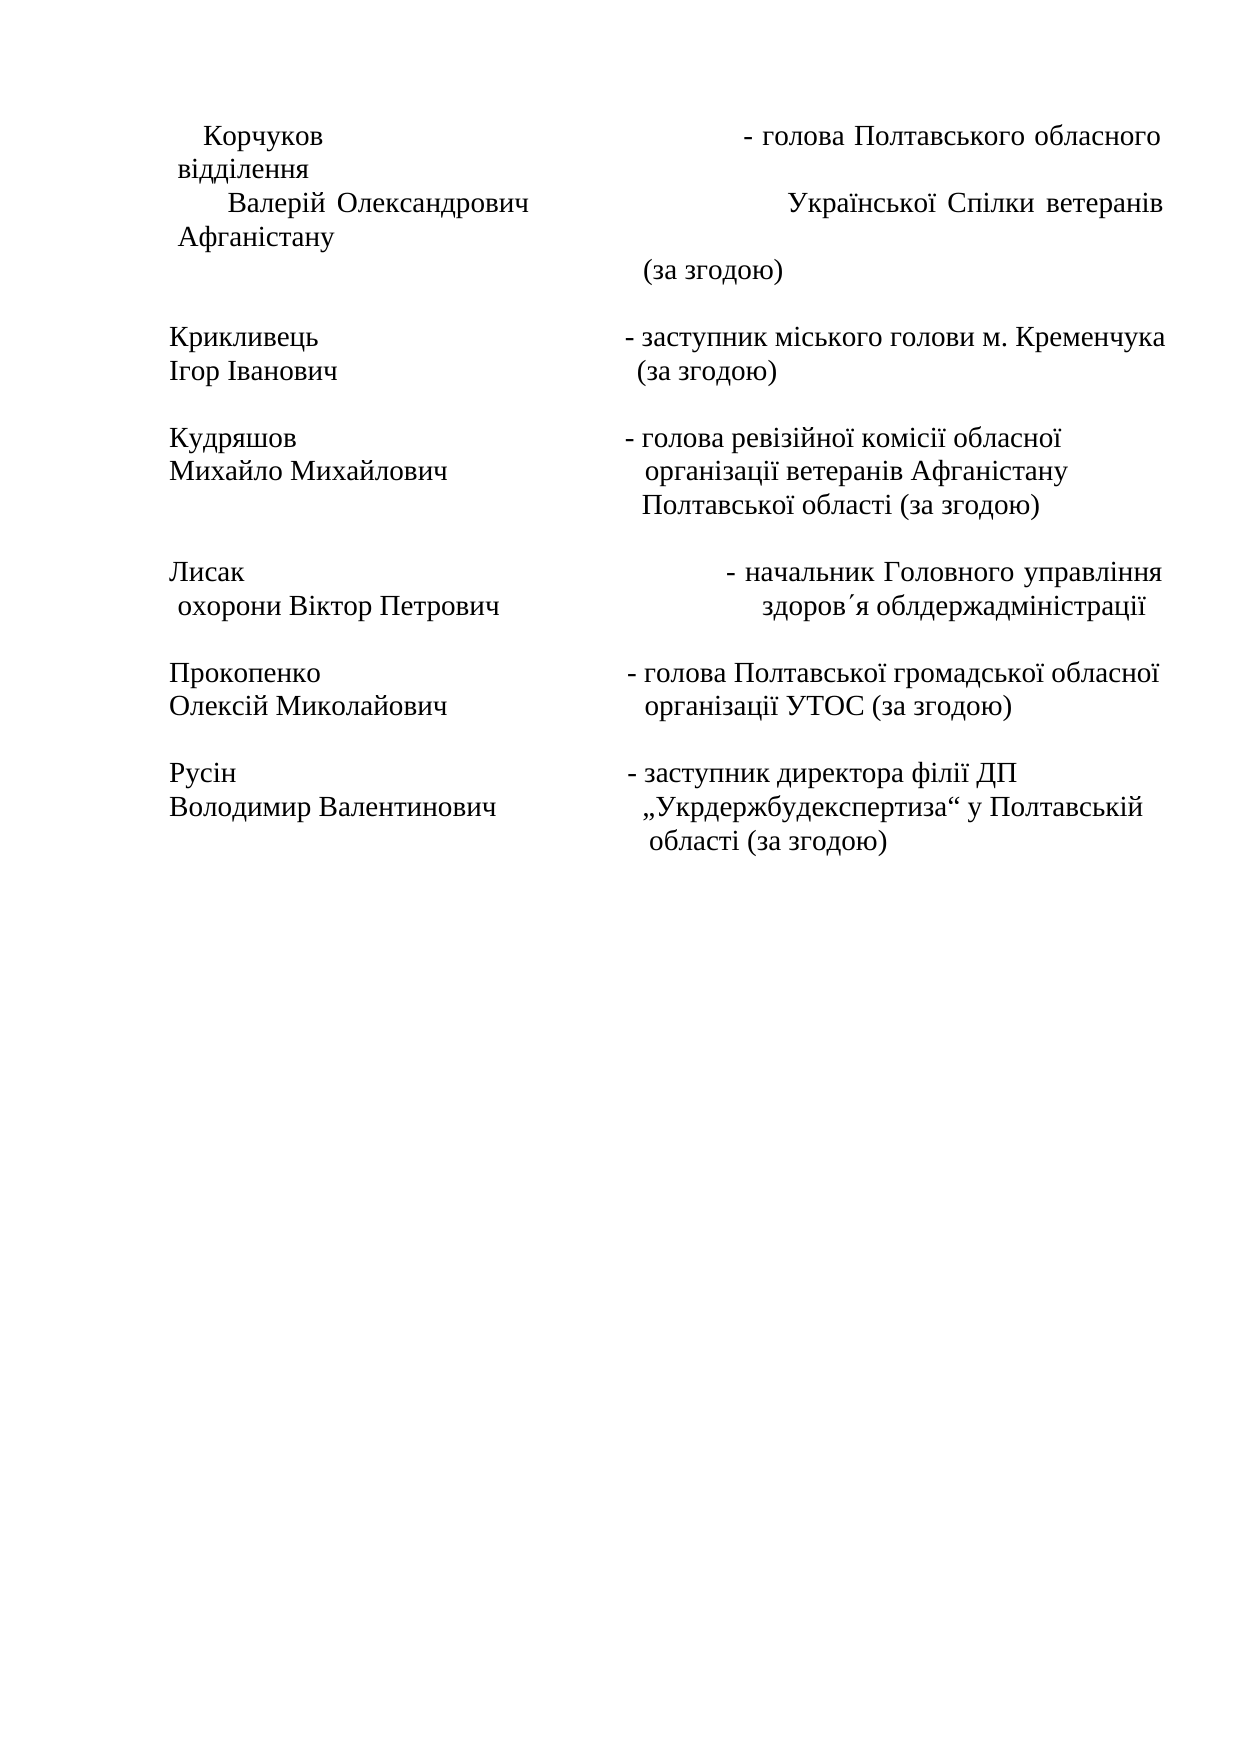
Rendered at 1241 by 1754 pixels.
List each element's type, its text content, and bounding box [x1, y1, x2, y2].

text Русін - заступник директора філії ДП [81, 756, 1166, 789]
text Валерій Олександрович Української Спілки ветеранів Афганістану [81, 185, 1166, 252]
text Корчуков - голова Полтавського обласного відділення [81, 118, 1166, 185]
text Володимир Валентинович „Укрдержбудекспертиза“ у Полтавській [81, 789, 1166, 823]
text Ігор Іванович (за згодою) [81, 353, 1166, 386]
text Крикливець - заступник міського голови м. Кременчука [81, 319, 1166, 353]
text Полтавської області (за згодою) [81, 487, 1166, 521]
text області (за згодою) [81, 823, 1166, 856]
text Олексій Миколайович організації УТОС (за згодою) [81, 688, 1166, 722]
text Прокопенко - голова Полтавської громадської обласної [81, 655, 1166, 688]
text Лисак - начальник Головного управління охорони Віктор Петрович здоровя облдержадміністрації [81, 554, 1166, 621]
text Кудряшов - голова ревізійної комісії обласної [81, 420, 1166, 453]
text Михайло Михайлович організації ветеранів Афганістану [81, 453, 1166, 487]
text (за згодою) [81, 252, 1166, 286]
